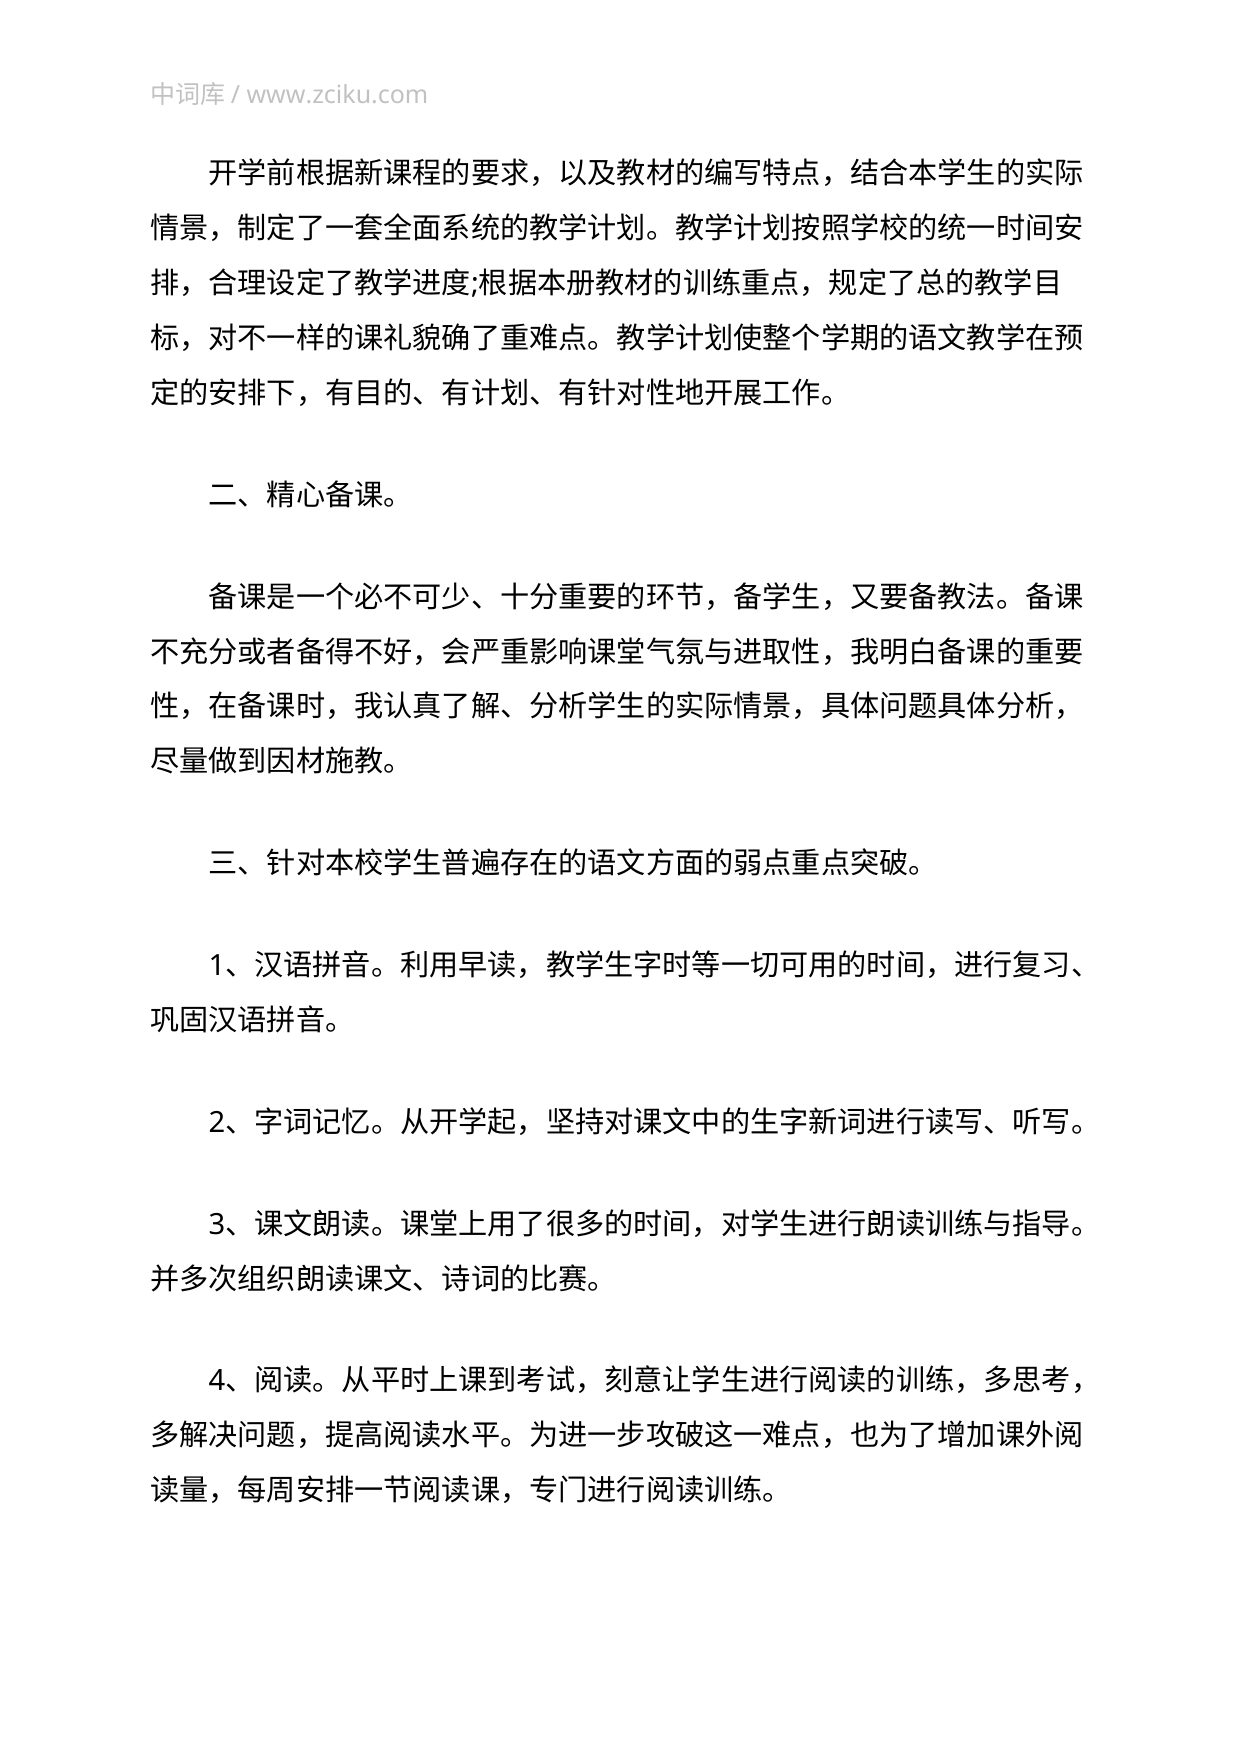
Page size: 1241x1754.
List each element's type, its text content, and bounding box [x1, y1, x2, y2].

text 开学前根据新课程的要求，以及教材的编写特点，结合本学生的实际情景，制定了一套全面系统的教学计划。教学计划按照学校的统一时间安排，合理设定了教学进度;根据本册教材的训练重点，规定了总的教学目标，对不一样的课礼貌确了重难点。教学计划使整个学期的语文教学在预定的安排下，有目的、有计划、有针对性地开展工作。 [150, 150, 1090, 412]
text 3、课文朗读。课堂上用了很多的时间，对学生进行朗读训练与指导。并多次组织朗读课文、诗词的比赛。 [150, 1200, 1090, 1297]
text 备课是一个必不可少、十分重要的环节，备学生，又要备教法。备课不充分或者备得不好，会严重影响课堂气氛与进取性，我明白备课的重要性，在备课时，我认真了解、分析学生的实际情景，具体问题具体分析，尽量做到因材施教。 [150, 573, 1090, 780]
text 二、精心备课。 [150, 471, 1090, 514]
text 三、针对本校学生普遍存在的语文方面的弱点重点突破。 [150, 840, 1090, 882]
text 2、字词记忆。从开学起，坚持对课文中的生字新词进行读写、听写。 [150, 1098, 1090, 1141]
text 1、汉语拼音。利用早读，教学生字时等一切可用的时间，进行复习、巩固汉语拼音。 [150, 941, 1090, 1039]
text 4、阅读。从平时上课到考试，刻意让学生进行阅读的训练，多思考，多解决问题，提高阅读水平。为进一步攻破这一难点，也为了增加课外阅读量，每周安排一节阅读课，专门进行阅读训练。 [150, 1357, 1090, 1509]
